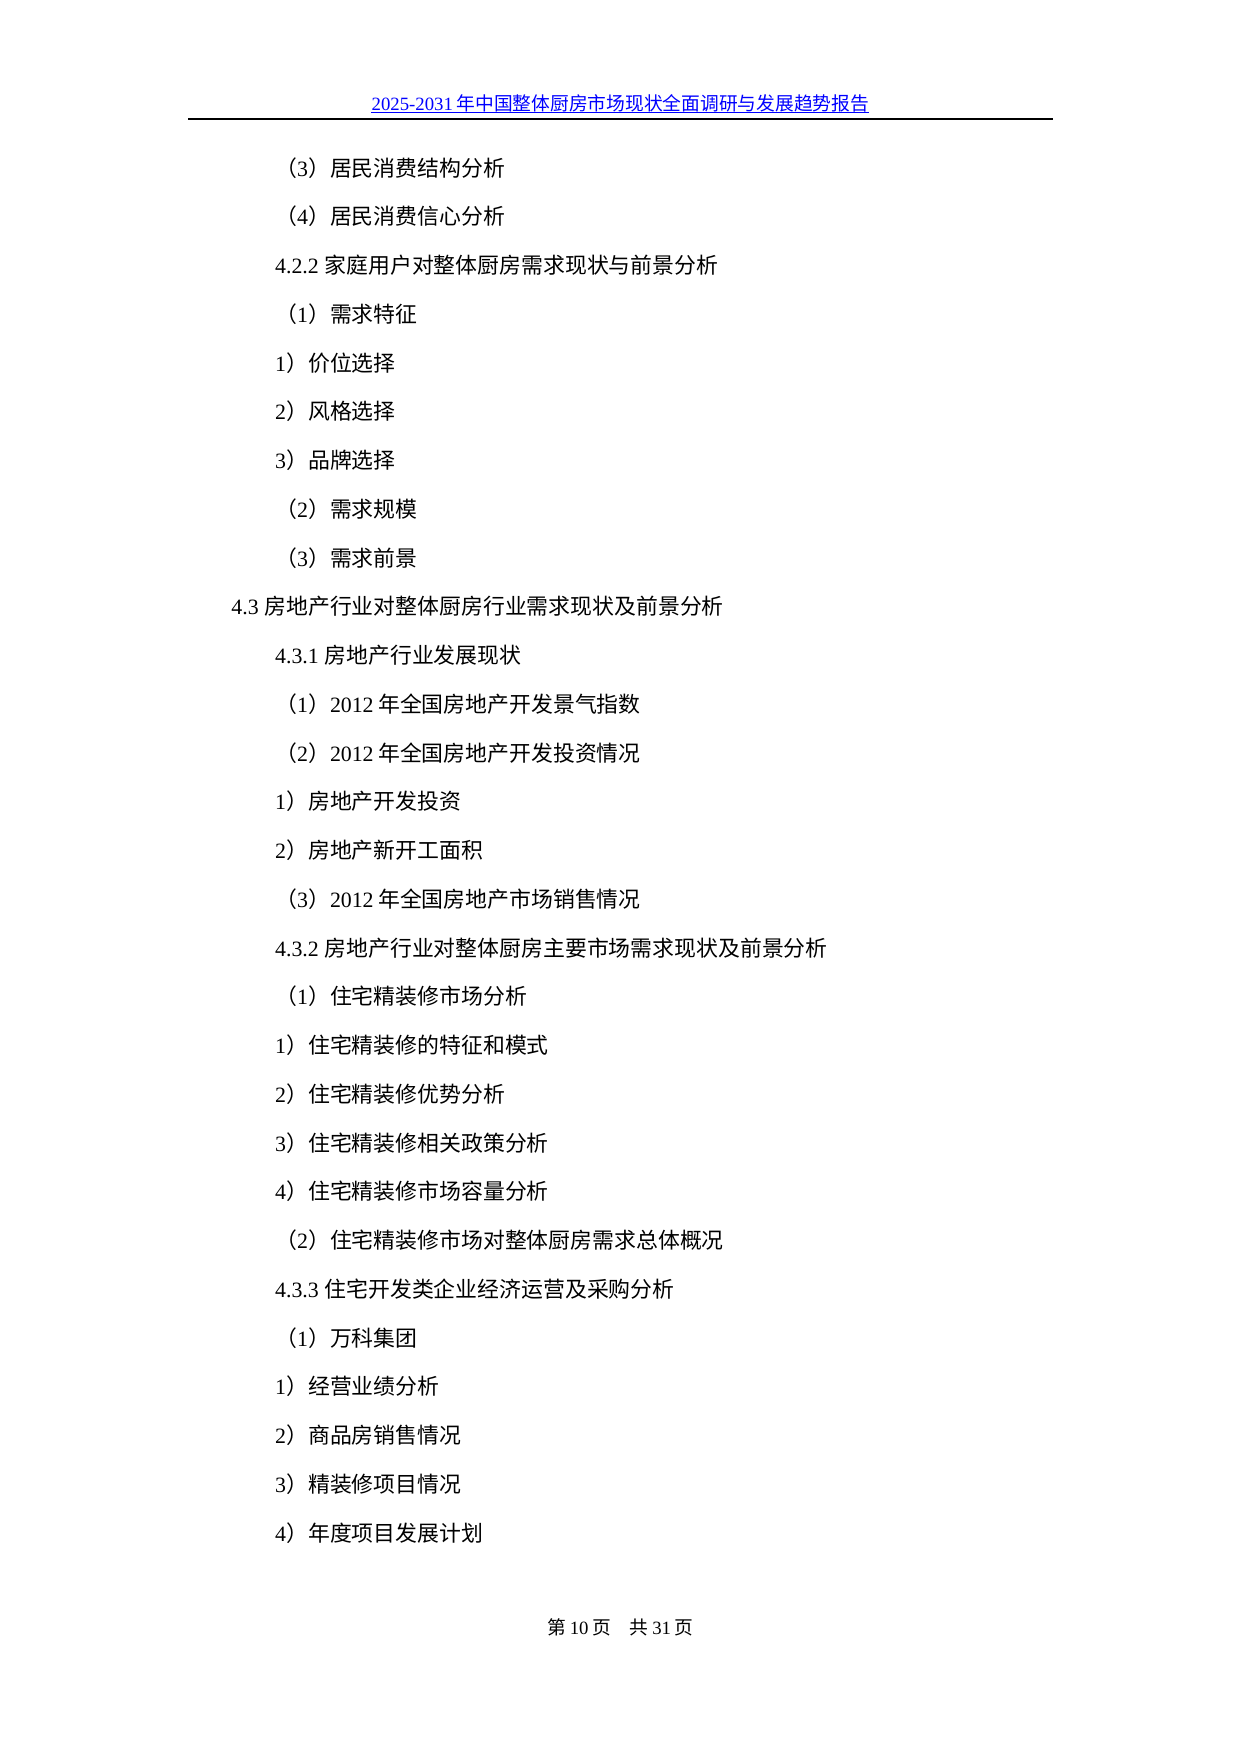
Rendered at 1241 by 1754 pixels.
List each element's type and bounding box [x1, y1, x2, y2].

text [187, 150, 1053, 1548]
